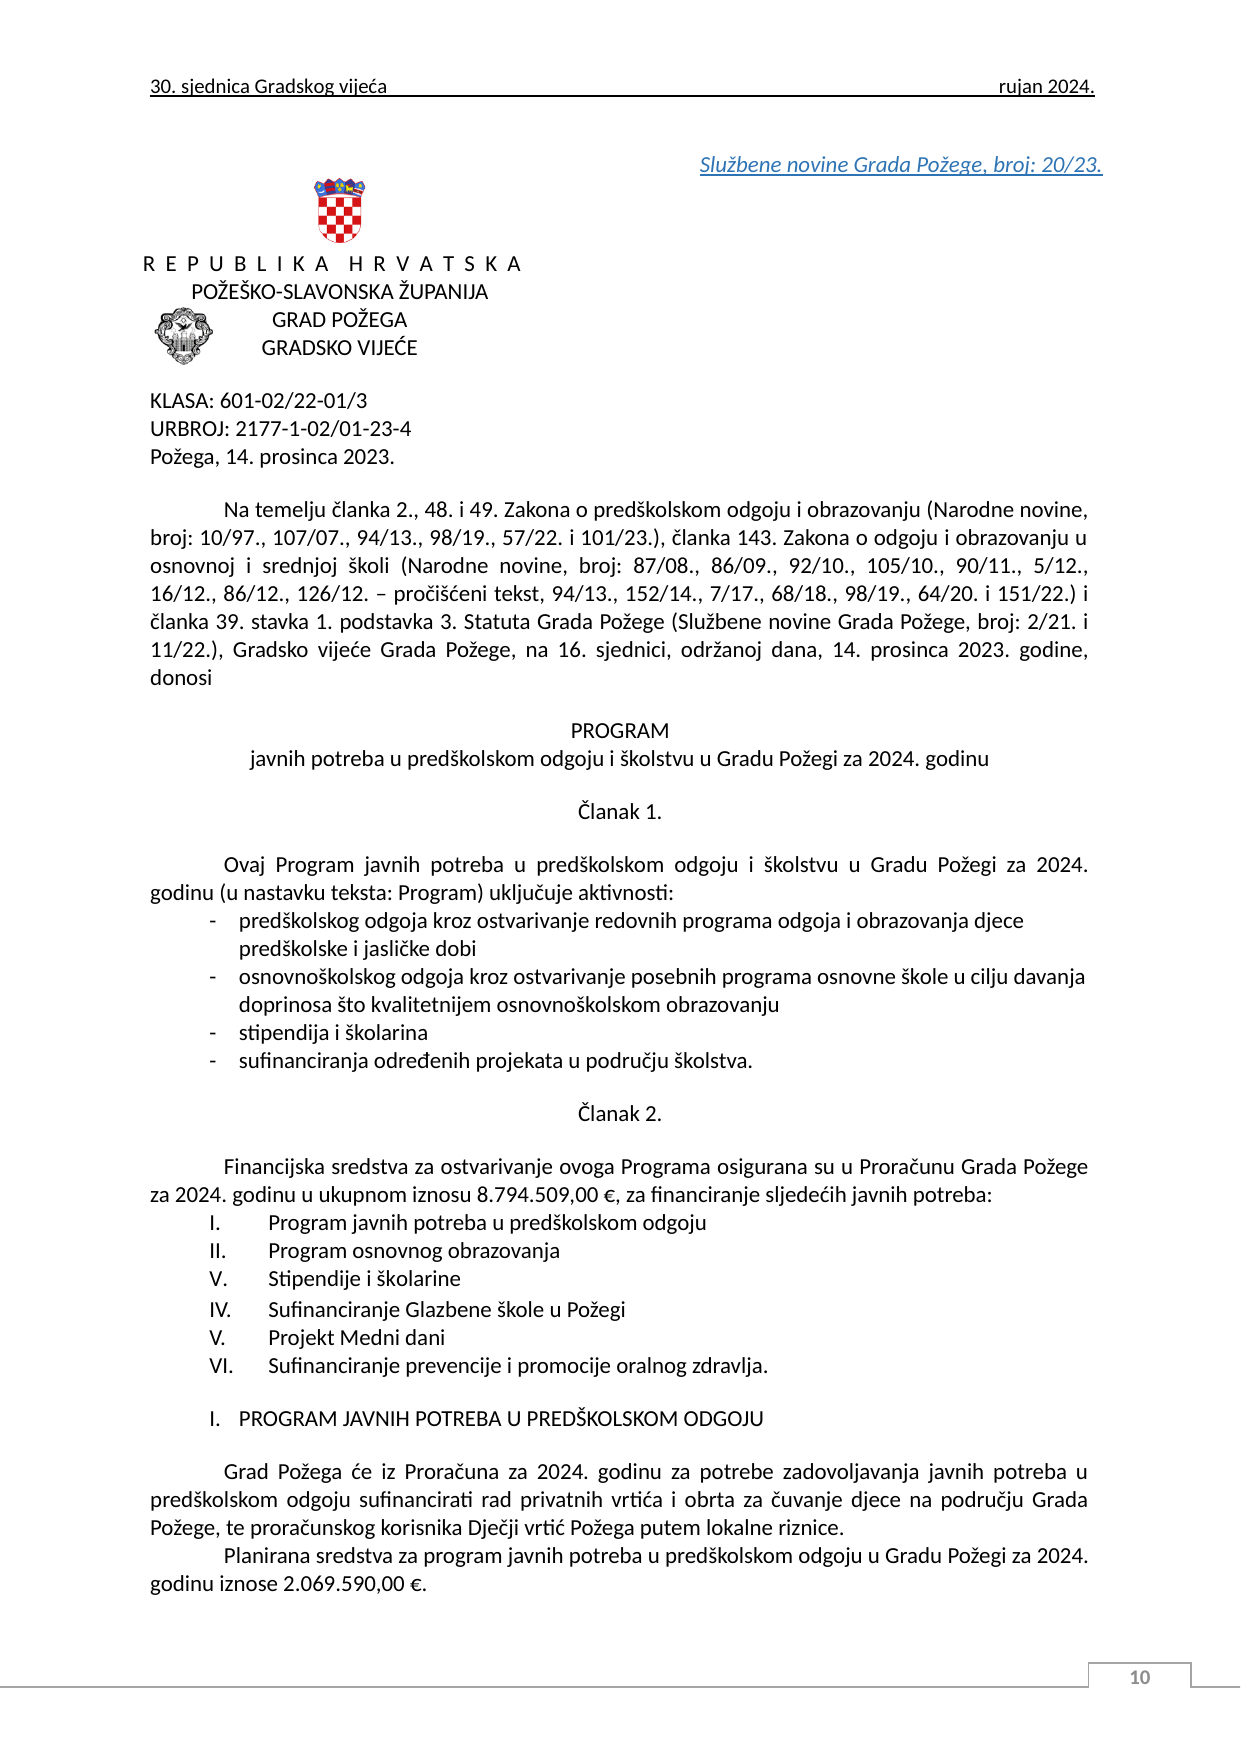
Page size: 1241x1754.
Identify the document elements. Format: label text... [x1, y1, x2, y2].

text I. Program javnih potreba u predškolskom odgoju [209, 1208, 1090, 1236]
text R E P U B L I K A H R V A T S K A [135, 249, 529, 277]
text KLASA: 601-02/22-01/3 [150, 386, 1090, 414]
text javnih potreba u predškolskom odgoju i školstvu u Gradu Požegi za 2024. godinu [150, 744, 1090, 772]
text I. PROGRAM JAVNIH POTREBA U PREDŠKOLSKOM ODGOJU [209, 1404, 1090, 1432]
text GRADSKO VIJEĆE [213, 333, 529, 361]
text Ovaj Program javnih potreba u predškolskom odgoju i školstvu u Gradu Požegi za 2024. godinu (u nastavku teksta: Program) uključuje aktivnosti: [150, 850, 1090, 906]
text - predškolskog odgoja kroz ostvarivanje redovnih programa odgoja i obrazovanja djece predškolske i jasličke dobi [209, 906, 1090, 962]
text IV. Sufinanciranje Glazbene škole u Požegi [209, 1295, 1090, 1323]
text - sufinanciranja određenih projekata u području školstva. [209, 1046, 1090, 1074]
text Planirana sredstva za program javnih potreba u predškolskom odgoju u Gradu Požegi za 2024. godinu iznose 2.069.590,00 €. [150, 1541, 1090, 1597]
list Stipendije i školarine [209, 1264, 1090, 1292]
text PROGRAM [150, 716, 1090, 744]
picture [313, 178, 366, 243]
text Požega, 14. prosinca 2023. [150, 442, 1090, 470]
text Grad Požega će iz Proračuna za 2024. godinu za potrebe zadovoljavanja javnih potreba u predškolskom odgoju sufinancirati rad privatnih vrtića i obrta za čuvanje djece na području Grada Požege, te proračunskog korisnika Dječji vrtić Požega putem lokalne riznice. [150, 1457, 1090, 1541]
text V. Projekt Medni dani [209, 1323, 1090, 1351]
text Financijska sredstva za ostvarivanje ovoga Programa osigurana su u Proračunu Grada Požege za 2024. godinu u ukupnom iznosu 8.794.509,00 €, za financiranje sljedećih javnih potreba: [150, 1152, 1090, 1208]
picture [154, 307, 213, 365]
text URBROJ: 2177-1-02/01-23-4 [150, 414, 1090, 442]
text Članak 2. [150, 1099, 1090, 1127]
text Službene novine Grada Požege, broj: 20/23. [150, 150, 1105, 178]
text Članak 1. [150, 797, 1090, 825]
text POŽEŠKO-SLAVONSKA ŽUPANIJA [150, 277, 529, 305]
text VI. Sufinanciranje prevencije i promocije oralnog zdravlja. [209, 1351, 1090, 1379]
text II. Program osnovnog obrazovanja [209, 1236, 1090, 1264]
text - osnovnoškolskog odgoja kroz ostvarivanje posebnih programa osnovne škole u cilju davanja doprinosa što kvalitetnijem osnovnoškolskom obrazovanju [209, 962, 1090, 1018]
text - stipendija i školarina [209, 1018, 1090, 1046]
text Na temelju članka 2., 48. i 49. Zakona o predškolskom odgoju i obrazovanju (Narodne novine, broj: 10/97., 107/07., 94/13., 98/19., 57/22. i 101/23.), članka 143. Zakona o odgoju i obrazovanju u osnovnoj i srednjoj školi (Narodne novine, broj: 87/08., 86/09., 92/10., 105/10., 90/11., 5/12., 16/12., 86/12., 126/12. – pročišćeni tekst, 94/13., 152/14., 7/17., 68/18., 98/19., 64/20. i 151/22.) i članka 39. stavka 1. podstavka 3. Statuta Grada Požege (Službene novine Grada Požege, broj: 2/21. i 11/22.), Gradsko vijeće Grada Požege, na 16. sjednici, održanoj dana, 14. prosinca 2023. godine, donosi [150, 495, 1090, 691]
text GRAD POŽEGA [150, 305, 529, 333]
